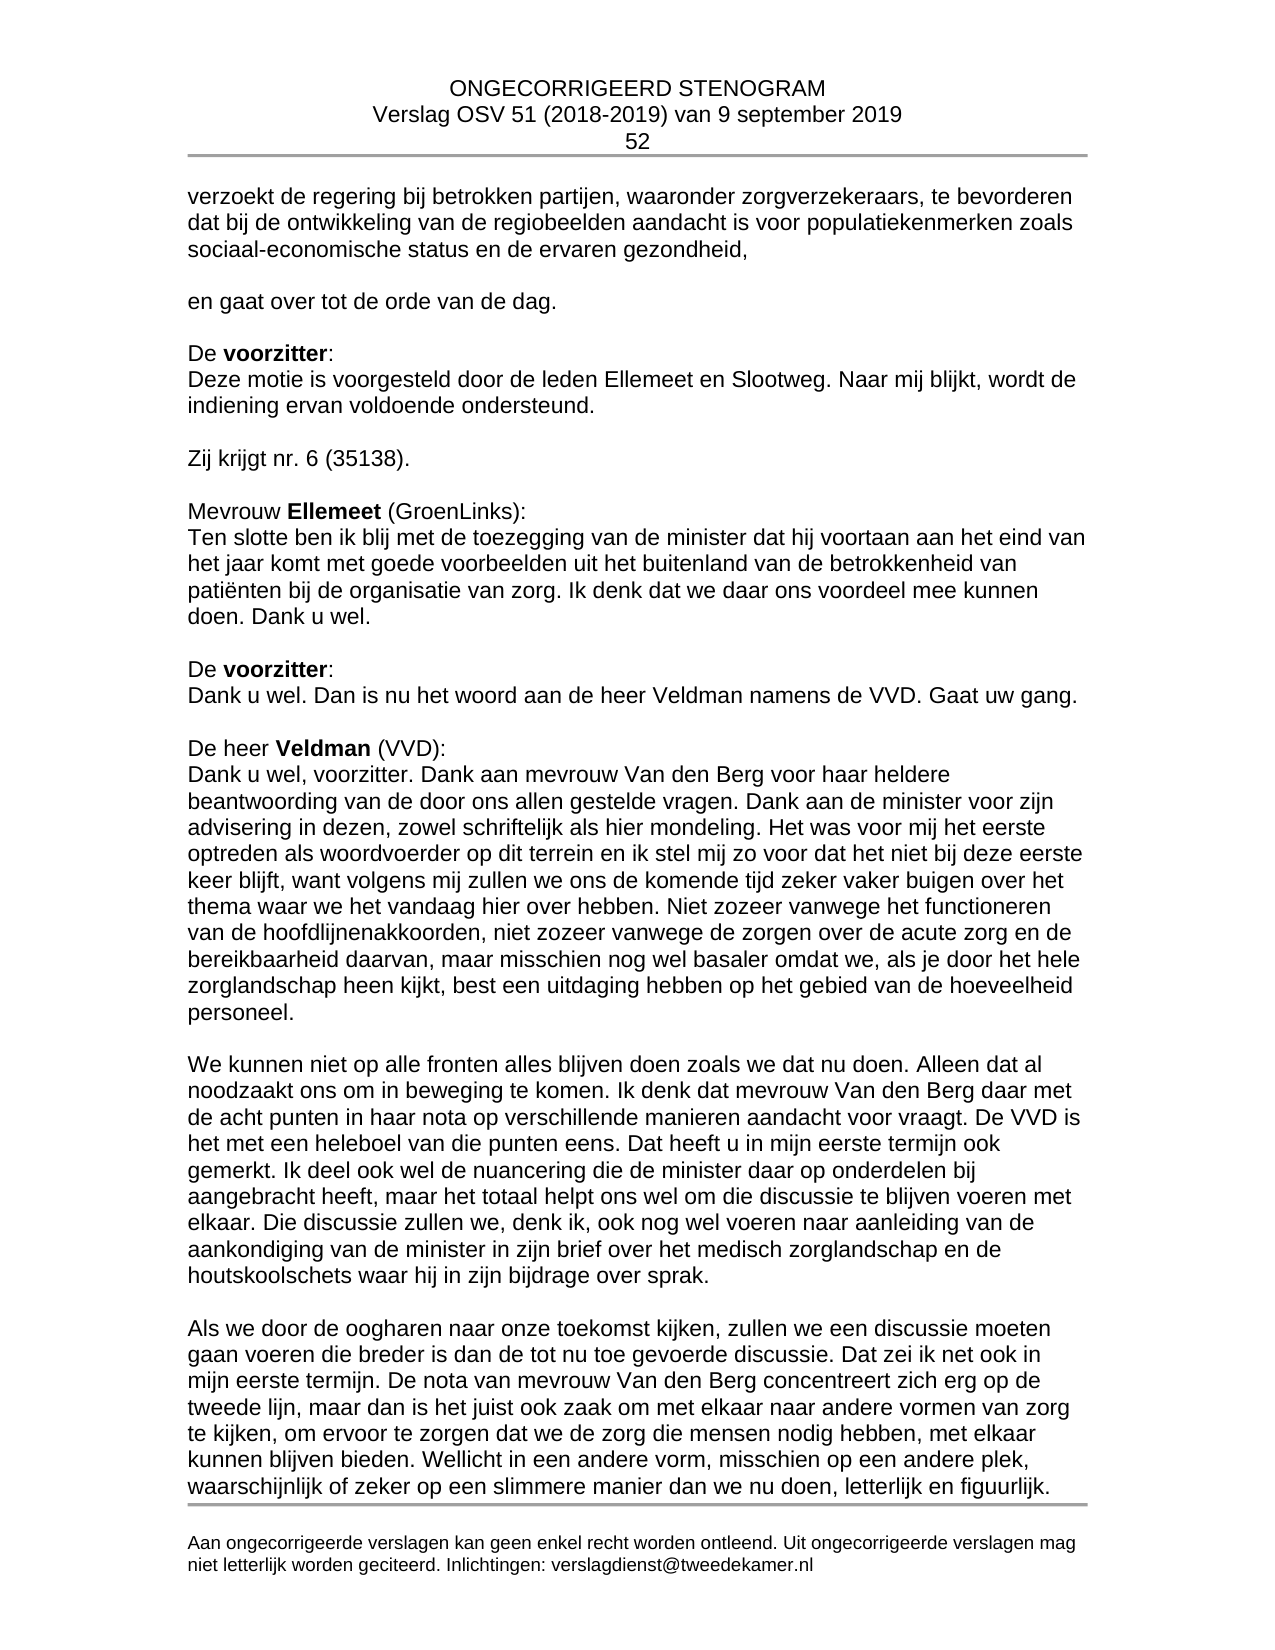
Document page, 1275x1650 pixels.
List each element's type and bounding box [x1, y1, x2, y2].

text [187, 183, 1087, 314]
text [187, 339, 1087, 1499]
